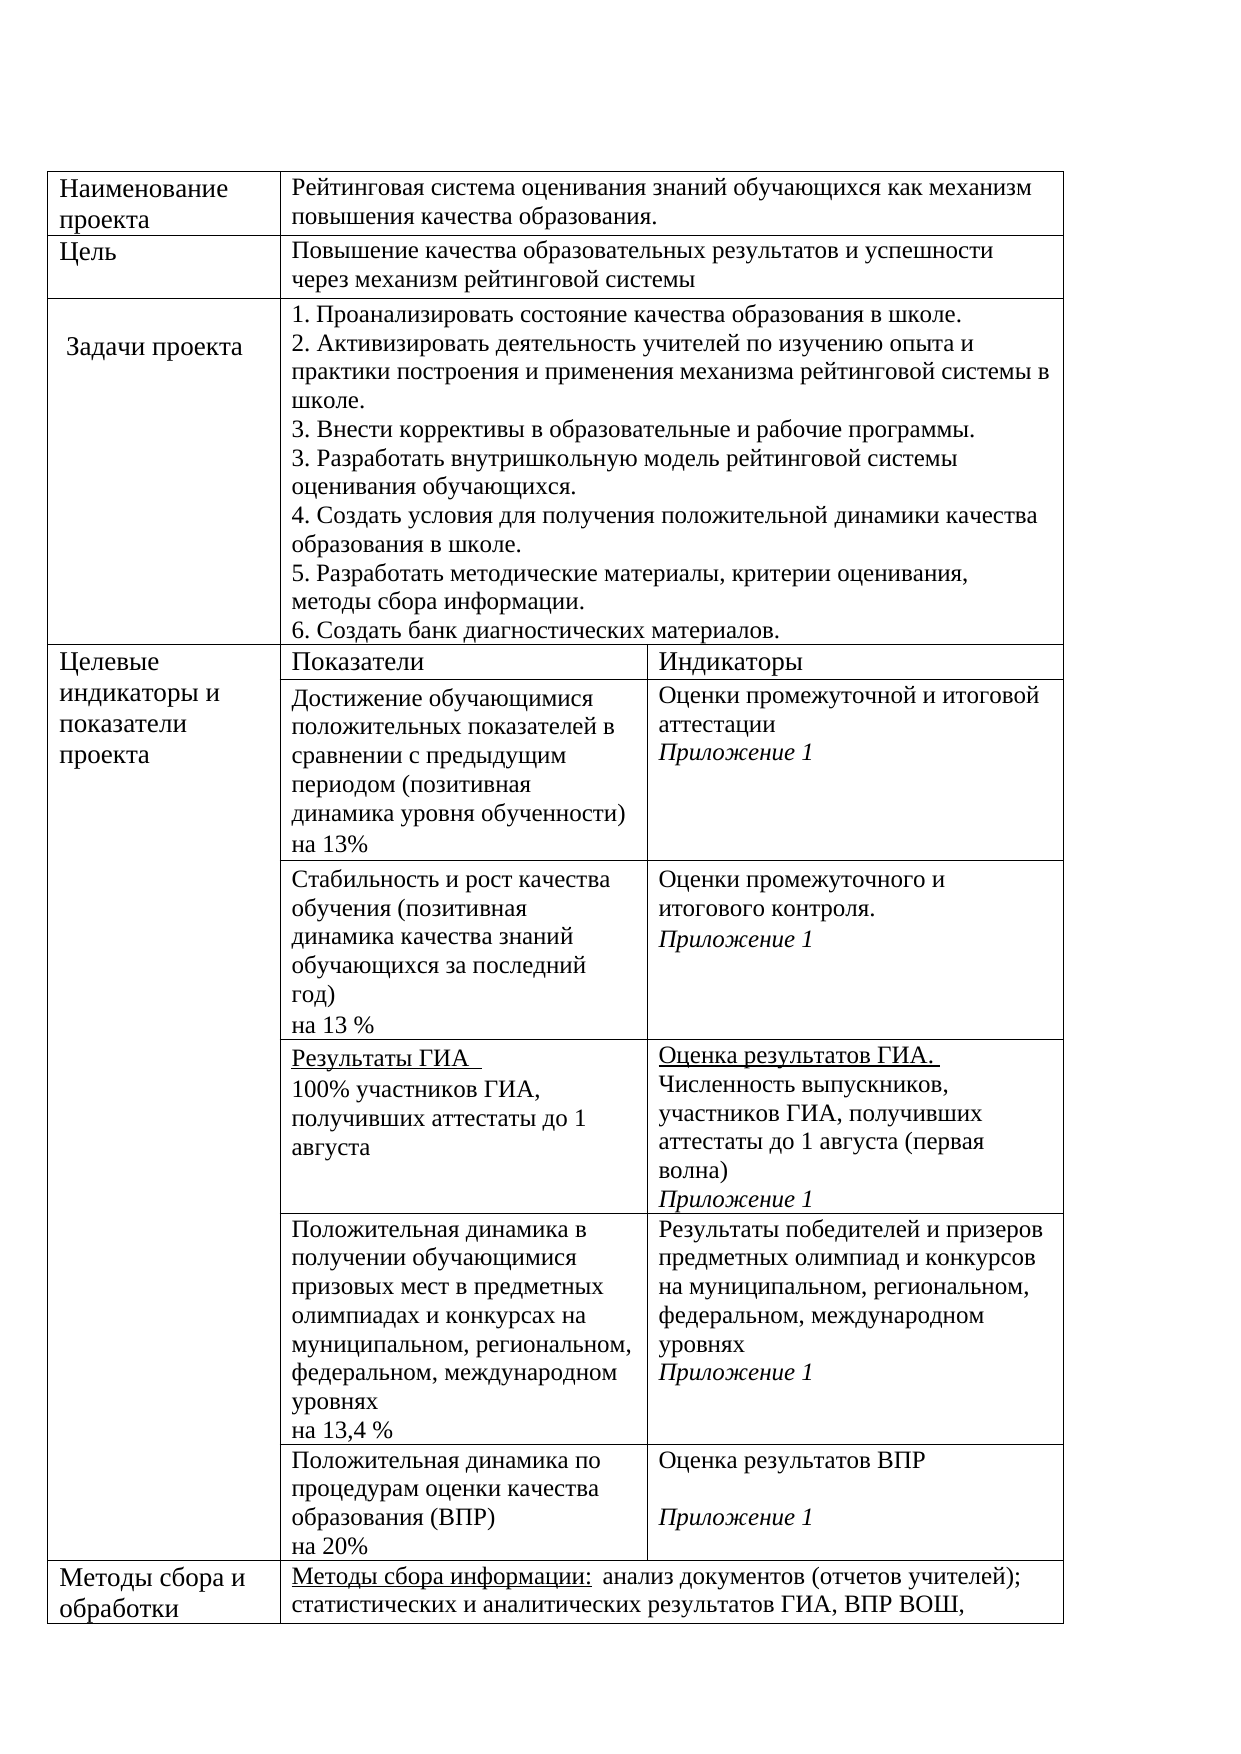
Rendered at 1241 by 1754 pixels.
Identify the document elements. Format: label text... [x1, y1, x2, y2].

table_cell Показатели [281, 645, 647, 679]
table_cell 1. Проанализировать состояние качества образования в школе. 2. Активизировать деятельность учителей по изучению опыта и практики построения и применения механизма рейтинговой системы в школе. 3. Внести коррективы в образовательные и рабочие программы. 3. Разработать внутришкольную модель рейтинговой системы оценивания обучающихся. 4. Создать условия для получения положительной динамики качества образования в школе. 5. Разработать методические материалы, критерии оценивания, методы сбора информации. 6. Создать банк диагностических материалов. [281, 299, 1063, 644]
table_cell Стабильность и рост качества обучения (позитивная динамика качества знаний обучающихся за последний год) на 13 % [281, 861, 647, 1039]
table_cell Положительная динамика в получении обучающимися призовых мест в предметных олимпиадах и конкурсах на муниципальном, региональном, федеральном, международном уровнях на 13,4 % [281, 1214, 647, 1444]
table_cell Оценки промежуточной и итоговой аттестации Приложение 1 [648, 680, 1063, 860]
table_cell Повышение качества образовательных результатов и успешности через механизм рейтинговой системы [281, 236, 1063, 298]
table_cell Результаты ГИА 100% участников ГИА, получивших аттестаты до 1 августа [281, 1040, 647, 1213]
table_header Рейтинговая система оценивания знаний обучающихся как механизм повышения качества образования. [281, 172, 1063, 234]
table_cell Положительная динамика по процедурам оценки качества образования (ВПР) на 20% [281, 1445, 647, 1560]
table_cell Оценки промежуточного и итогового контроля. Приложение 1 [648, 861, 1063, 1039]
table_cell Результаты победителей и призеров предметных олимпиад и конкурсов на муниципальном, региональном, федеральном, международном уровнях Приложение 1 [648, 1214, 1063, 1444]
table_cell Индикаторы [648, 645, 1063, 679]
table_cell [48, 1561, 280, 1623]
table_cell Задачи проекта [48, 299, 280, 644]
table_cell Достижение обучающимися положительных показателей в сравнении с предыдущим периодом (позитивная динамика уровня обученности) на 13% [281, 680, 647, 860]
table_cell Цель [48, 236, 280, 298]
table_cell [281, 1561, 1063, 1623]
table_header Наименование проекта [48, 172, 280, 234]
table_cell Оценка результатов ВПР Приложение 1 [648, 1445, 1063, 1560]
table_cell Целевые индикаторы и показатели проекта [48, 645, 280, 1560]
table_cell Оценка результатов ГИА. Численность выпускников, участников ГИА, получивших аттестаты до 1 августа (первая волна) Приложение 1 [648, 1040, 1063, 1213]
